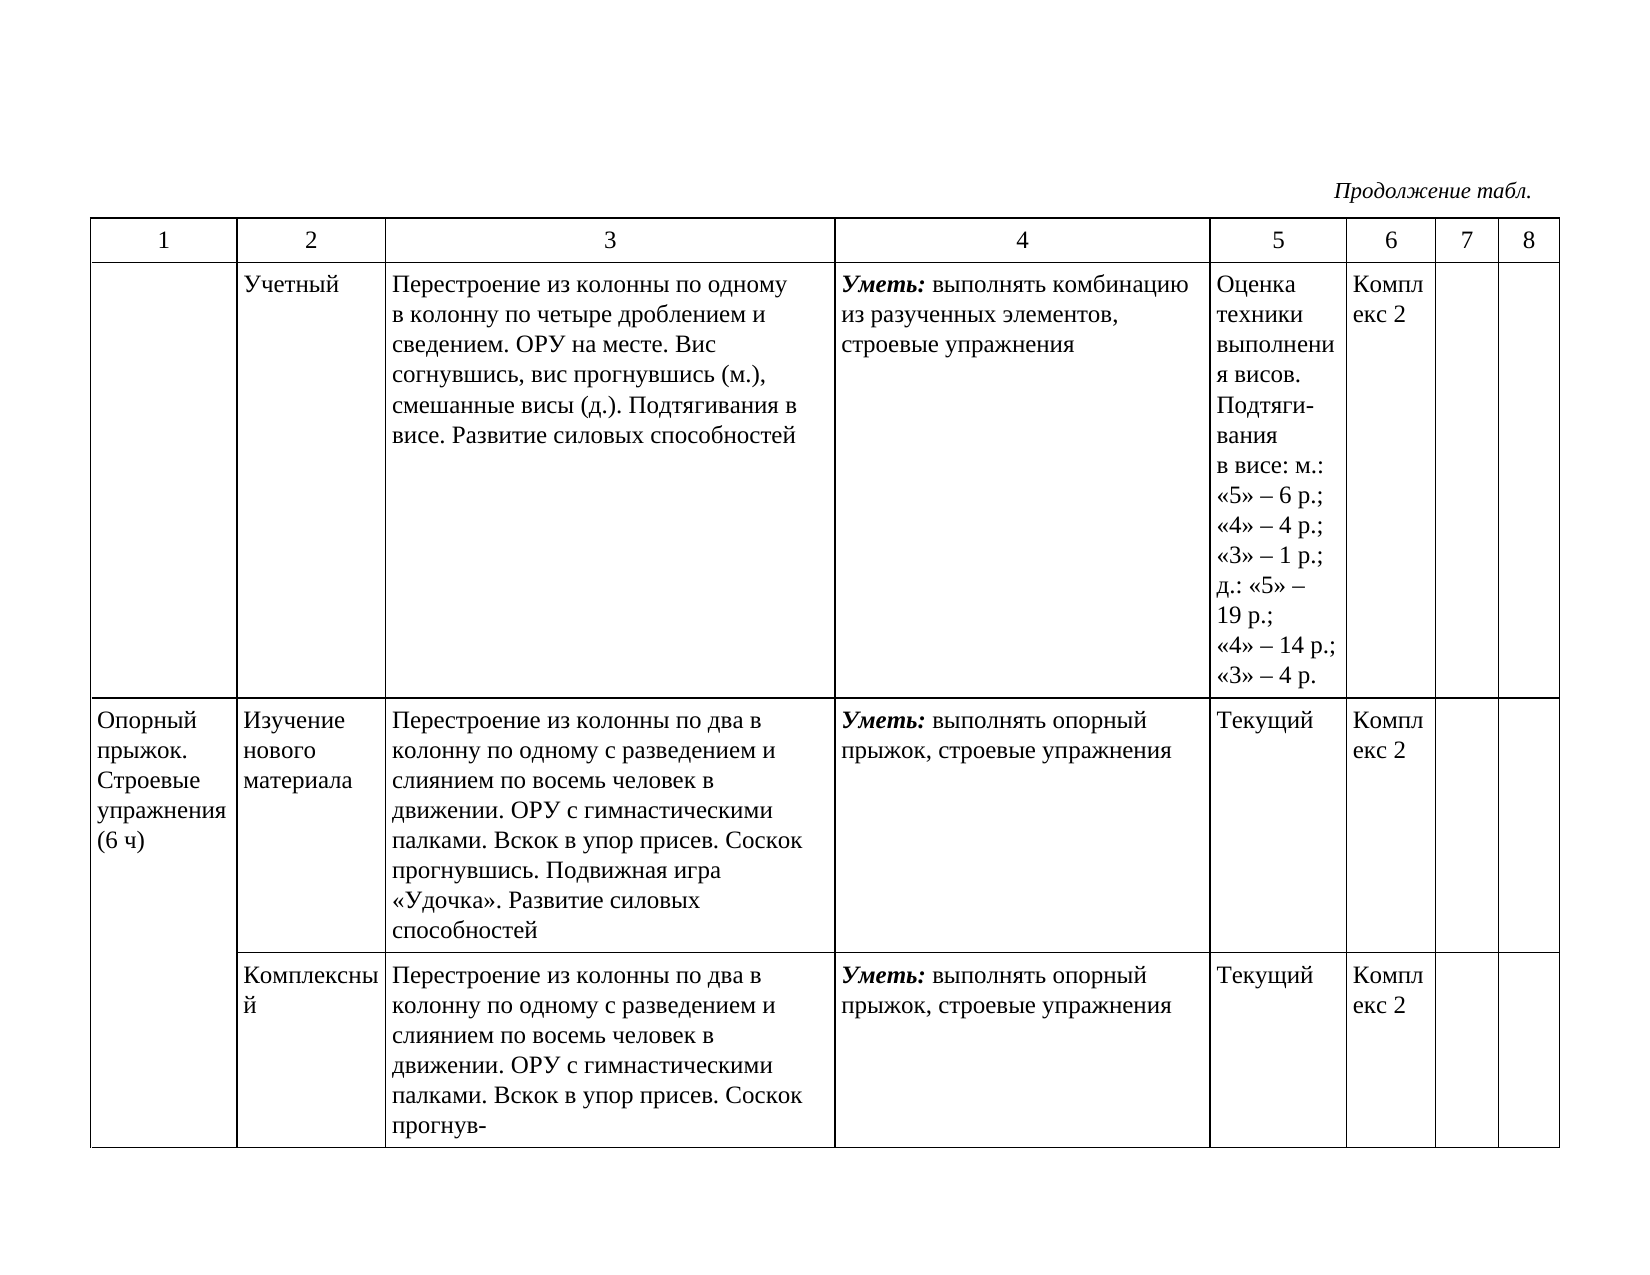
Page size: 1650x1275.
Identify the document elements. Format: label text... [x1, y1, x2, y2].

table_header 7 [1436, 219, 1498, 261]
table_header 3 [386, 219, 834, 261]
table_cell Опорный прыжок. Строевые упражнения (6 ч) [91, 698, 236, 1147]
table_header 5 [1211, 219, 1346, 261]
table_cell Перестроение из колонны по два в колонну по одному с разведением и слиянием по восемь человек в движении. ОРУ с гимнастическими палками. Вскок в упор присев. Соскок прогнувшись. Подвижная игра «Удочка». Развитие силовых способностей [386, 699, 834, 952]
table_cell [91, 263, 236, 697]
table_cell [1499, 699, 1559, 952]
table_cell [1436, 953, 1498, 1147]
table_cell [1499, 953, 1559, 1147]
table_cell Перестроение из колонны по два в колонну по одному с разведением и слиянием по восемь человек в движении. ОРУ с гимнастическими палками. Вскок в упор присев. Соскок прогнув- [386, 953, 834, 1147]
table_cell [836, 263, 1209, 697]
table_cell Комплекс 2 [1347, 953, 1435, 1147]
table_cell Оценка техники выполнения висов. Подтяги- вания в висе: м.: «5» – 6 р.; «4» – 4 р.; «3» – 1 р.; д.: «5» – 19 р.; «4» – 14 р.; «3» – 4 р. [1211, 263, 1346, 697]
table_cell [1436, 263, 1498, 697]
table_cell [836, 953, 1209, 1147]
table_cell Учетный [238, 263, 385, 697]
table_cell Комплекс 2 [1347, 699, 1435, 952]
table_cell Уметь: выполнять опорный прыжок, строевые упражнения [836, 699, 1209, 952]
table_cell Текущий [1211, 699, 1346, 952]
table_header 8 [1499, 219, 1559, 261]
text Продолжение табл. [118, 177, 1532, 203]
table_cell [1436, 699, 1498, 952]
table_cell Текущий [1211, 953, 1346, 1147]
table_cell Изучение нового материала [238, 699, 385, 952]
table_cell [1499, 263, 1559, 697]
table_cell Комплексный [238, 953, 385, 1147]
table_cell Комплекс 2 [1347, 263, 1435, 697]
table_header 6 [1347, 219, 1435, 261]
table_cell Перестроение из колонны по одному в колонну по четыре дроблением и сведением. ОРУ на месте. Вис согнувшись, вис прогнувшись (м.), смешанные висы (д.). Подтягивания в висе. Развитие силовых способностей [386, 263, 834, 697]
table_header 2 [238, 219, 385, 261]
table_header 4 [836, 219, 1209, 261]
table_header 1 [91, 219, 236, 261]
